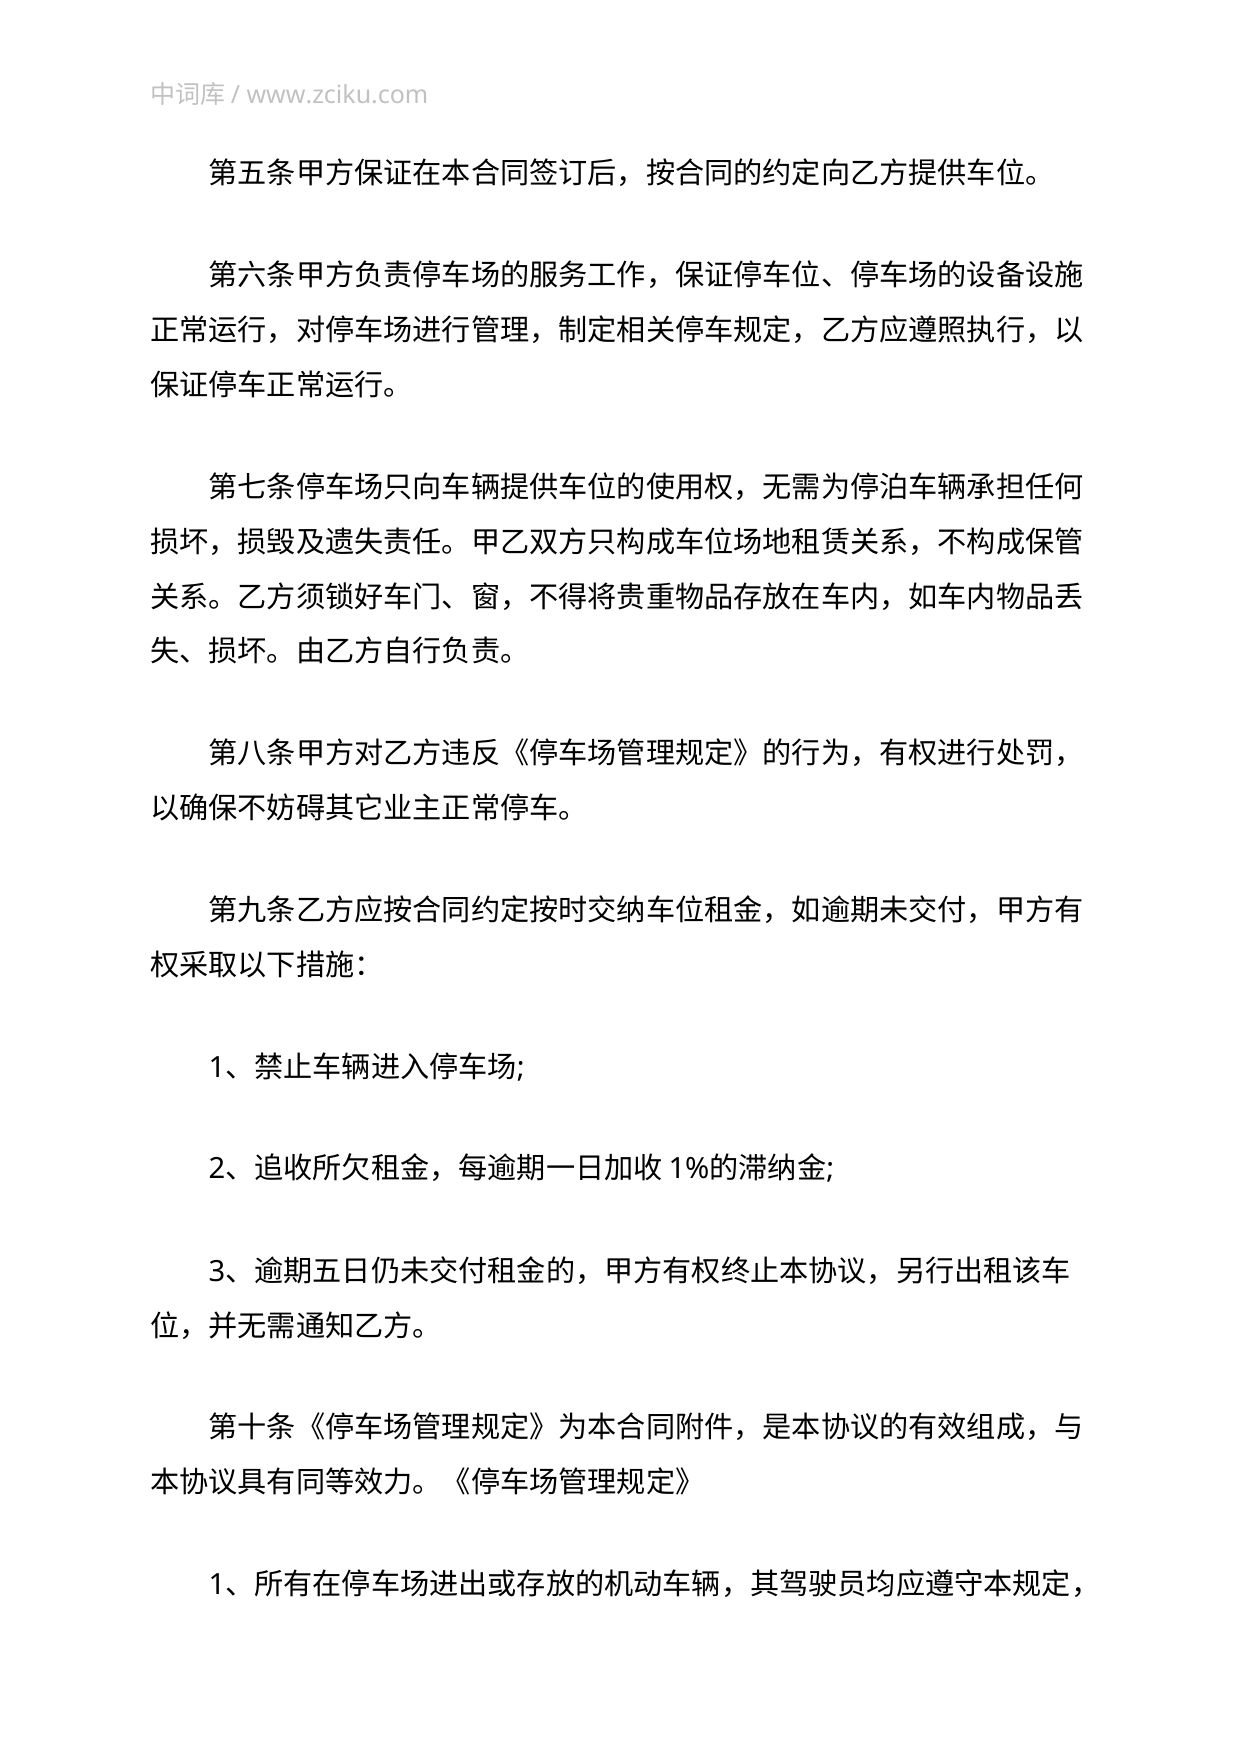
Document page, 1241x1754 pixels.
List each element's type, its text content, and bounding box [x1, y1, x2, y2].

text 第九条乙方应按合同约定按时交纳车位租金，如逾期未交付，甲方有权采取以下措施： [150, 886, 1090, 984]
text 第十条《停车场管理规定》为本合同附件，是本协议的有效组成，与本协议具有同等效力。《停车场管理规定》 [150, 1404, 1090, 1501]
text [150, 1561, 1090, 1603]
text 第五条甲方保证在本合同签订后，按合同的约定向乙方提供车位。 [150, 150, 1090, 192]
text 2、追收所欠租金，每逾期一日加收1%的滞纳金; [150, 1145, 1090, 1187]
text 3、逾期五日仍未交付租金的，甲方有权终止本协议，另行出租该车位，并无需通知乙方。 [150, 1247, 1090, 1344]
text 1、禁止车辆进入停车场; [150, 1043, 1090, 1086]
text 第八条甲方对乙方违反《停车场管理规定》的行为，有权进行处罚，以确保不妨碍其它业主正常停车。 [150, 730, 1090, 827]
text 第六条甲方负责停车场的服务工作，保证停车位、停车场的设备设施正常运行，对停车场进行管理，制定相关停车规定，乙方应遵照执行，以保证停车正常运行。 [150, 252, 1090, 404]
text 第七条停车场只向车辆提供车位的使用权，无需为停泊车辆承担任何损坏，损毁及遗失责任。甲乙双方只构成车位场地租赁关系，不构成保管关系。乙方须锁好车门、窗，不得将贵重物品存放在车内，如车内物品丢失、损坏。由乙方自行负责。 [150, 463, 1090, 670]
